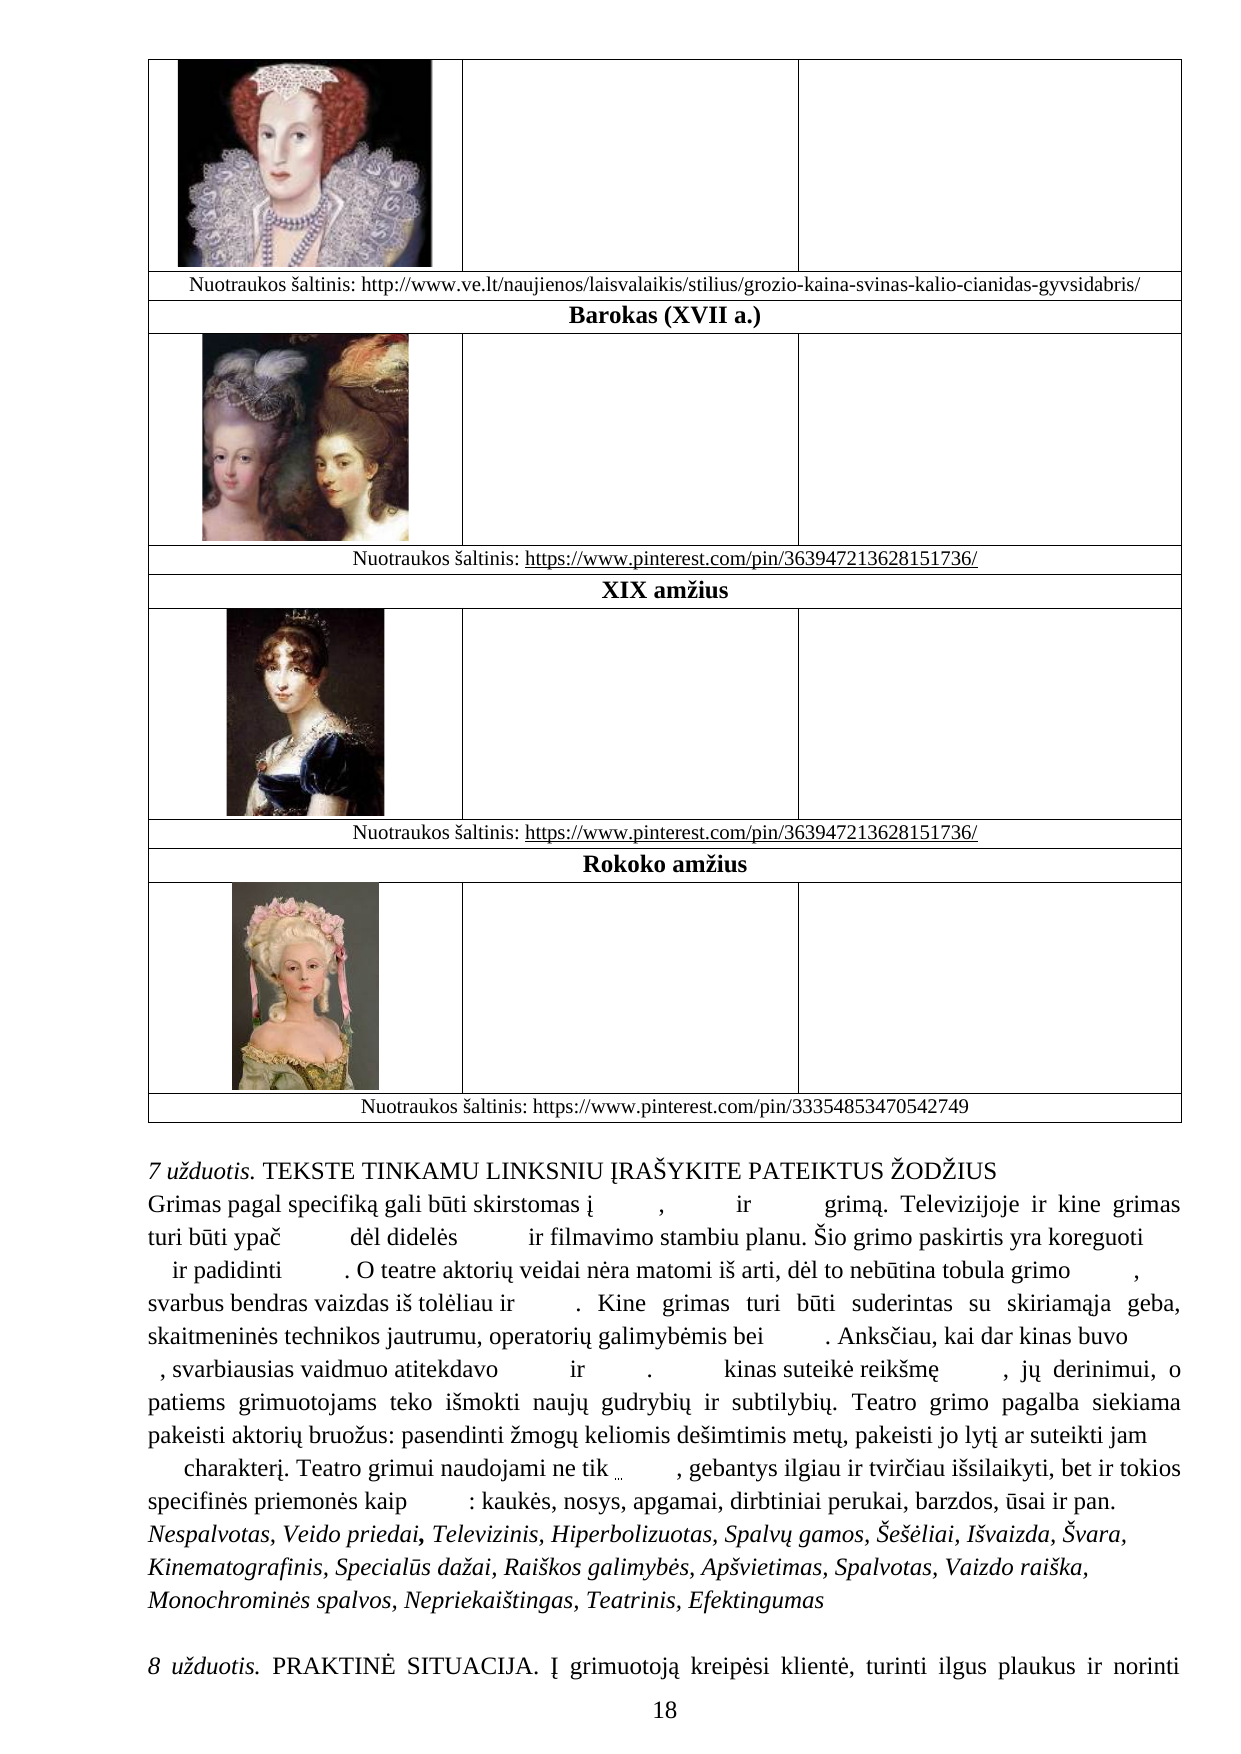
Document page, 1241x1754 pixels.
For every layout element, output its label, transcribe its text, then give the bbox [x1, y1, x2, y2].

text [148, 1651, 1181, 1680]
table_cell [463, 60, 798, 271]
table_cell [463, 334, 798, 545]
table_cell Barokas (XVII a.) [149, 301, 1181, 333]
table_cell [149, 883, 462, 1093]
text Grimas pagal specifiką gali būti skirstomas į , ir grimą. Televizijoje ir kine grimas turi būti ypač dėl didelės ir filmavimo stambiu planu. Šio grimo paskirtis yra koreguoti ir padidinti . O teatre aktorių veidai nėra matomi iš arti, dėl to nebūtina tobula grimo , svarbus bendras vaizdas iš tolėliau ir . Kine grimas turi būti suderintas su skiriamąja geba, skaitmeninės technikos jautrumu, operatorių galimybėmis bei . Anksčiau, kai dar kinas buvo , svarbiausias vaidmuo atitekdavo ir . kinas suteikė reikšmę , jų derinimui, o patiems grimuotojams teko išmokti naujų gudrybių ir subtilybių. Teatro grimo pagalba siekiama pakeisti aktorių bruožus: pasendinti žmogų keliomis dešimtimis metų, pakeisti jo lytį ar suteikti jam charakterį. Teatro grimui naudojami ne tik , gebantys ilgiau ir tvirčiau išsilaikyti, bet ir tokios specifinės priemonės kaip : kaukės, nosys, apgamai, dirbtiniai perukai, barzdos, ūsai ir pan. [148, 1189, 1181, 1515]
table_cell Nuotraukos šaltinis: http://www.ve.lt/naujienos/laisvalaikis/stilius/grozio-kaina-svinas-kalio-cianidas-gyvsidabris/ [149, 272, 1181, 299]
table_cell [799, 883, 1181, 1093]
table_cell [463, 883, 798, 1093]
picture [226, 608, 385, 816]
table_cell [149, 609, 462, 819]
table_cell Nuotraukos šaltinis: https://www.pinterest.com/pin/33354853470542749 [149, 1094, 1181, 1122]
table_cell Nuotraukos šaltinis: https://www.pinterest.com/pin/363947213628151736/ [149, 820, 1181, 848]
table_cell [149, 334, 462, 545]
table_cell XIX amžius [149, 575, 1181, 607]
text Nespalvotas, Veido priedai, Televizinis, Hiperbolizuotas, Spalvų gamos, Šešėliai, Išvaizda, Švara, Kinematografinis, Specialūs dažai, Raiškos galimybės, Apšvietimas, Spalvotas, Vaizdo raiška, Monochrominės spalvos, Nepriekaištingas, Teatrinis, Efektingumas [148, 1519, 1181, 1614]
text 7 užduotis. TEKSTE TINKAMU LINKSNIU ĮRAŠYKITE PATEIKTUS ŽODŽIUS [148, 1156, 1181, 1185]
picture [202, 334, 409, 541]
table_cell [149, 60, 462, 271]
picture [232, 882, 379, 1090]
table_cell Nuotraukos šaltinis: https://www.pinterest.com/pin/363947213628151736/ [149, 546, 1181, 574]
table_cell [799, 334, 1181, 545]
table_cell Rokoko amžius [149, 849, 1181, 882]
picture [177, 60, 434, 267]
table_cell [799, 60, 1181, 271]
table_cell [799, 609, 1181, 819]
table_cell [463, 609, 798, 819]
